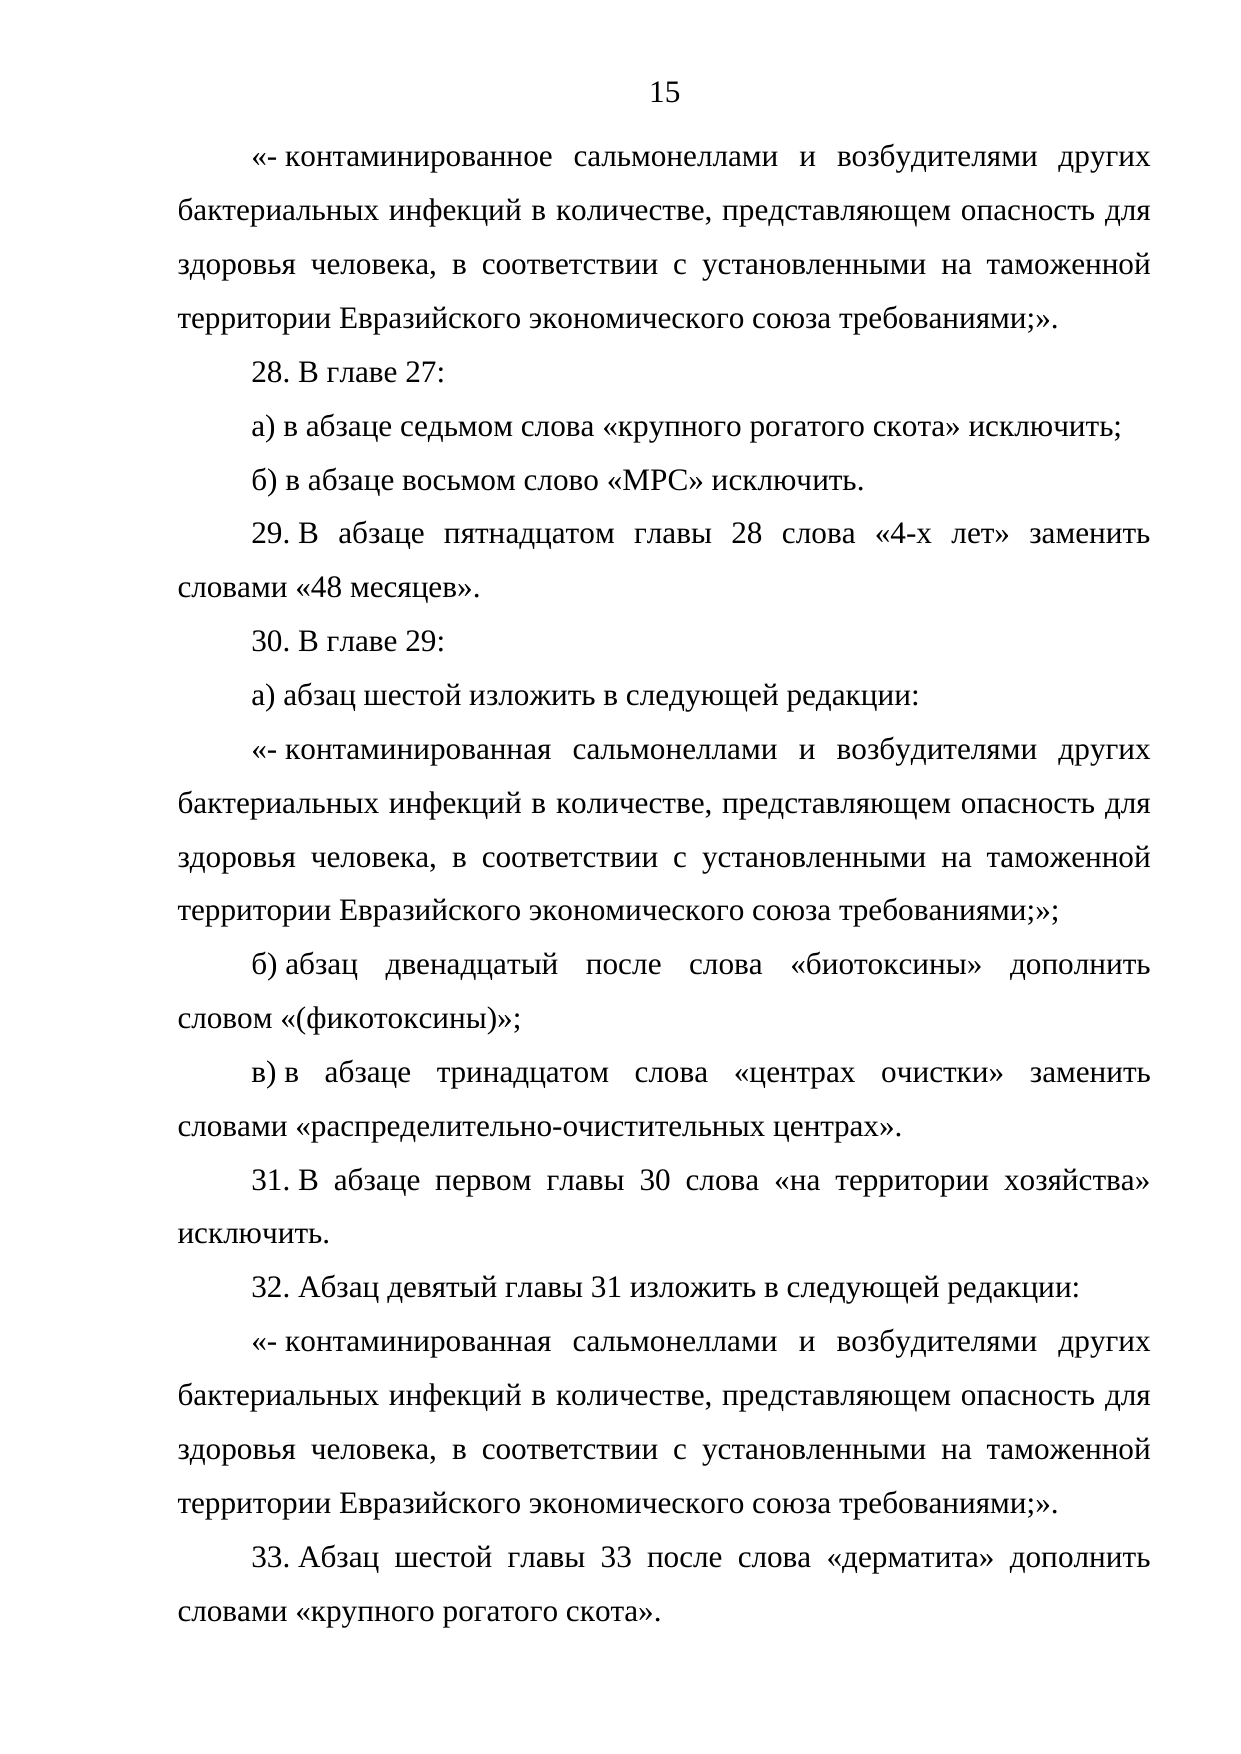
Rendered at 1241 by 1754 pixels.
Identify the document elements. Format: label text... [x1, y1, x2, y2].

text б) в абзаце восьмом слово «МРС» исключить. [177, 461, 1152, 497]
text 33. Абзац шестой главы 33 после слова «дерматита» дополнить словами «крупного рогатого скота». [177, 1538, 1152, 1628]
text в) в абзаце тринадцатом слова «центрах очистки» заменить словами «распределительно-очистительных центрах». [177, 1053, 1152, 1143]
text «- контаминированная сальмонеллами и возбудителями других бактериальных инфекций в количестве, представляющем опасность для здоровья человека, в соответствии с установленными на таможенной территории Евразийского экономического союза требованиями;»; [177, 730, 1152, 928]
text 30. В главе 29: [177, 622, 1152, 658]
text 29. В абзаце пятнадцатом главы 28 слова «4-х лет» заменить словами «48 месяцев». [177, 515, 1152, 604]
text а) в абзаце седьмом слова «крупного рогатого скота» исключить; [177, 407, 1152, 443]
text 32. Абзац девятый главы 31 изложить в следующей редакции: [177, 1269, 1152, 1304]
text б) абзац двенадцатый после слова «биотоксины» дополнить словом «(фикотоксины)»; [177, 946, 1152, 1035]
text 31. В абзаце первом главы 30 слова «на территории хозяйства» исключить. [177, 1161, 1152, 1251]
text а) абзац шестой изложить в следующей редакции: [177, 676, 1152, 712]
text «- контаминированная сальмонеллами и возбудителями других бактериальных инфекций в количестве, представляющем опасность для здоровья человека, в соответствии с установленными на таможенной территории Евразийского экономического союза требованиями;». [177, 1322, 1152, 1520]
text 28. В главе 27: [177, 353, 1152, 389]
